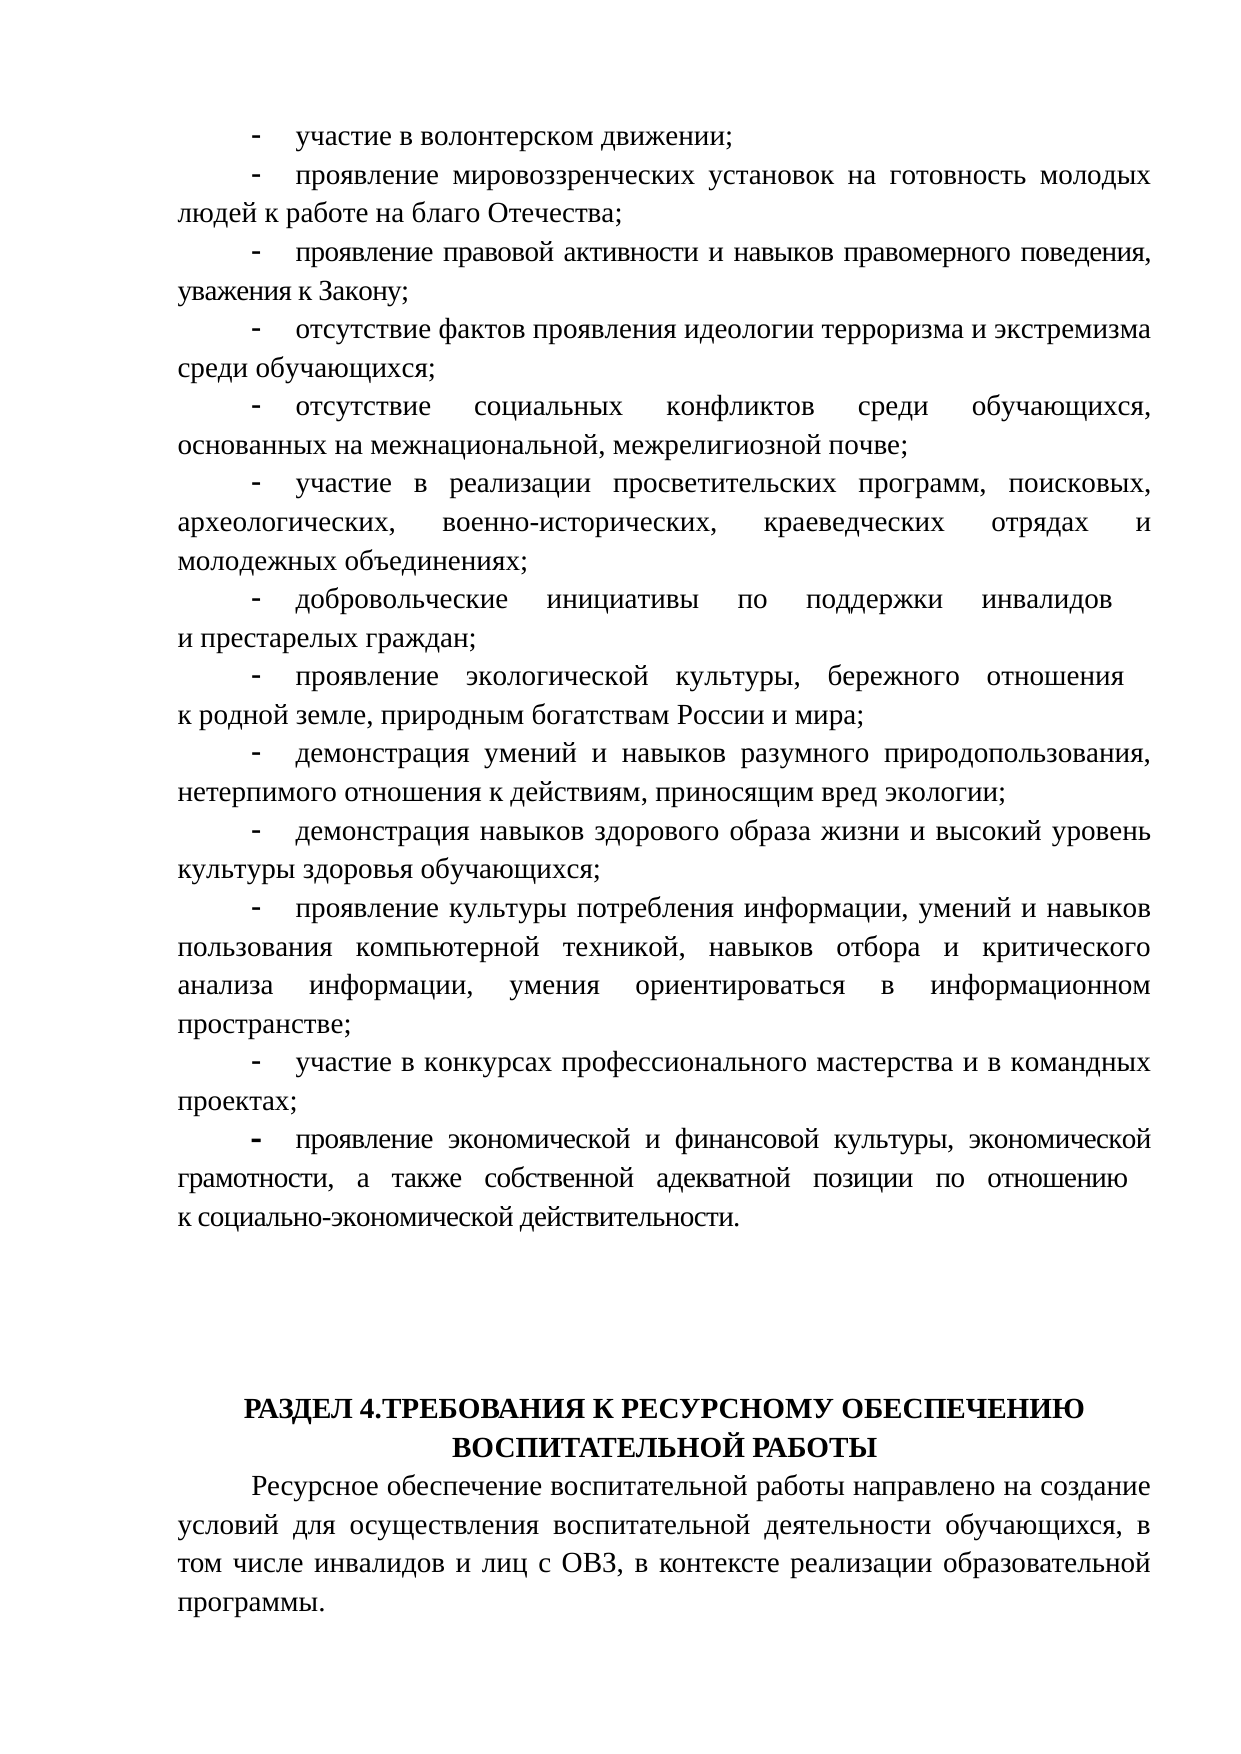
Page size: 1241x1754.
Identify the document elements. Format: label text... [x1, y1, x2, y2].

list проявление культуры потребления информации, умений и навыков пользования компьютерной техникой, навыков отбора и критического анализа информации, умения ориентироваться в информационном пространстве; [177, 890, 1152, 1039]
text Ресурсное обеспечение воспитательной работы направлено на создание условий для осуществления воспитательной деятельности обучающихся, в том числе инвалидов и лиц с ОВЗ, в контексте реализации образовательной программы. [177, 1468, 1152, 1618]
list участие в волонтерском движении; [177, 118, 1152, 152]
list проявление правовой активности и навыков правомерного поведения, уважения к Закону; [177, 234, 1152, 306]
list проявление экономической и финансовой культуры, экономической грамотности, а также собственной адекватной позиции по отношению к социально-экономической действительности. [177, 1121, 1152, 1232]
list участие в конкурсах профессионального мастерства и в командных проектах; [177, 1044, 1152, 1116]
list добровольческие инициативы по поддержки инвалидов и престарелых граждан; [177, 581, 1152, 653]
list проявление мировоззренческих установок на готовность молодых людей к работе на благо Отечества; [177, 157, 1152, 229]
list демонстрация навыков здорового образа жизни и высокий уровень культуры здоровья обучающихся; [177, 813, 1152, 885]
list демонстрация умений и навыков разумного природопользования, нетерпимого отношения к действиям, приносящим вред экологии; [177, 736, 1152, 808]
list отсутствие фактов проявления идеологии терроризма и экстремизма среди обучающихся; [177, 311, 1152, 383]
list проявление экологической культуры, бережного отношения к родной земле, природным богатствам России и мира; [177, 658, 1152, 731]
list участие в реализации просветительских программ, поисковых, археологических, военно-исторических, краеведческих отрядах и молодежных объединениях; [177, 466, 1152, 576]
list отсутствие социальных конфликтов среди обучающихся, основанных на межнациональной, межрелигиозной почве; [177, 388, 1152, 461]
text РАЗДЕЛ 4.ТРЕБОВАНИЯ К РЕСУРСНОМУ ОБЕСПЕЧЕНИЮ ВОСПИТАТЕЛЬНОЙ РАБОТЫ [177, 1391, 1152, 1463]
